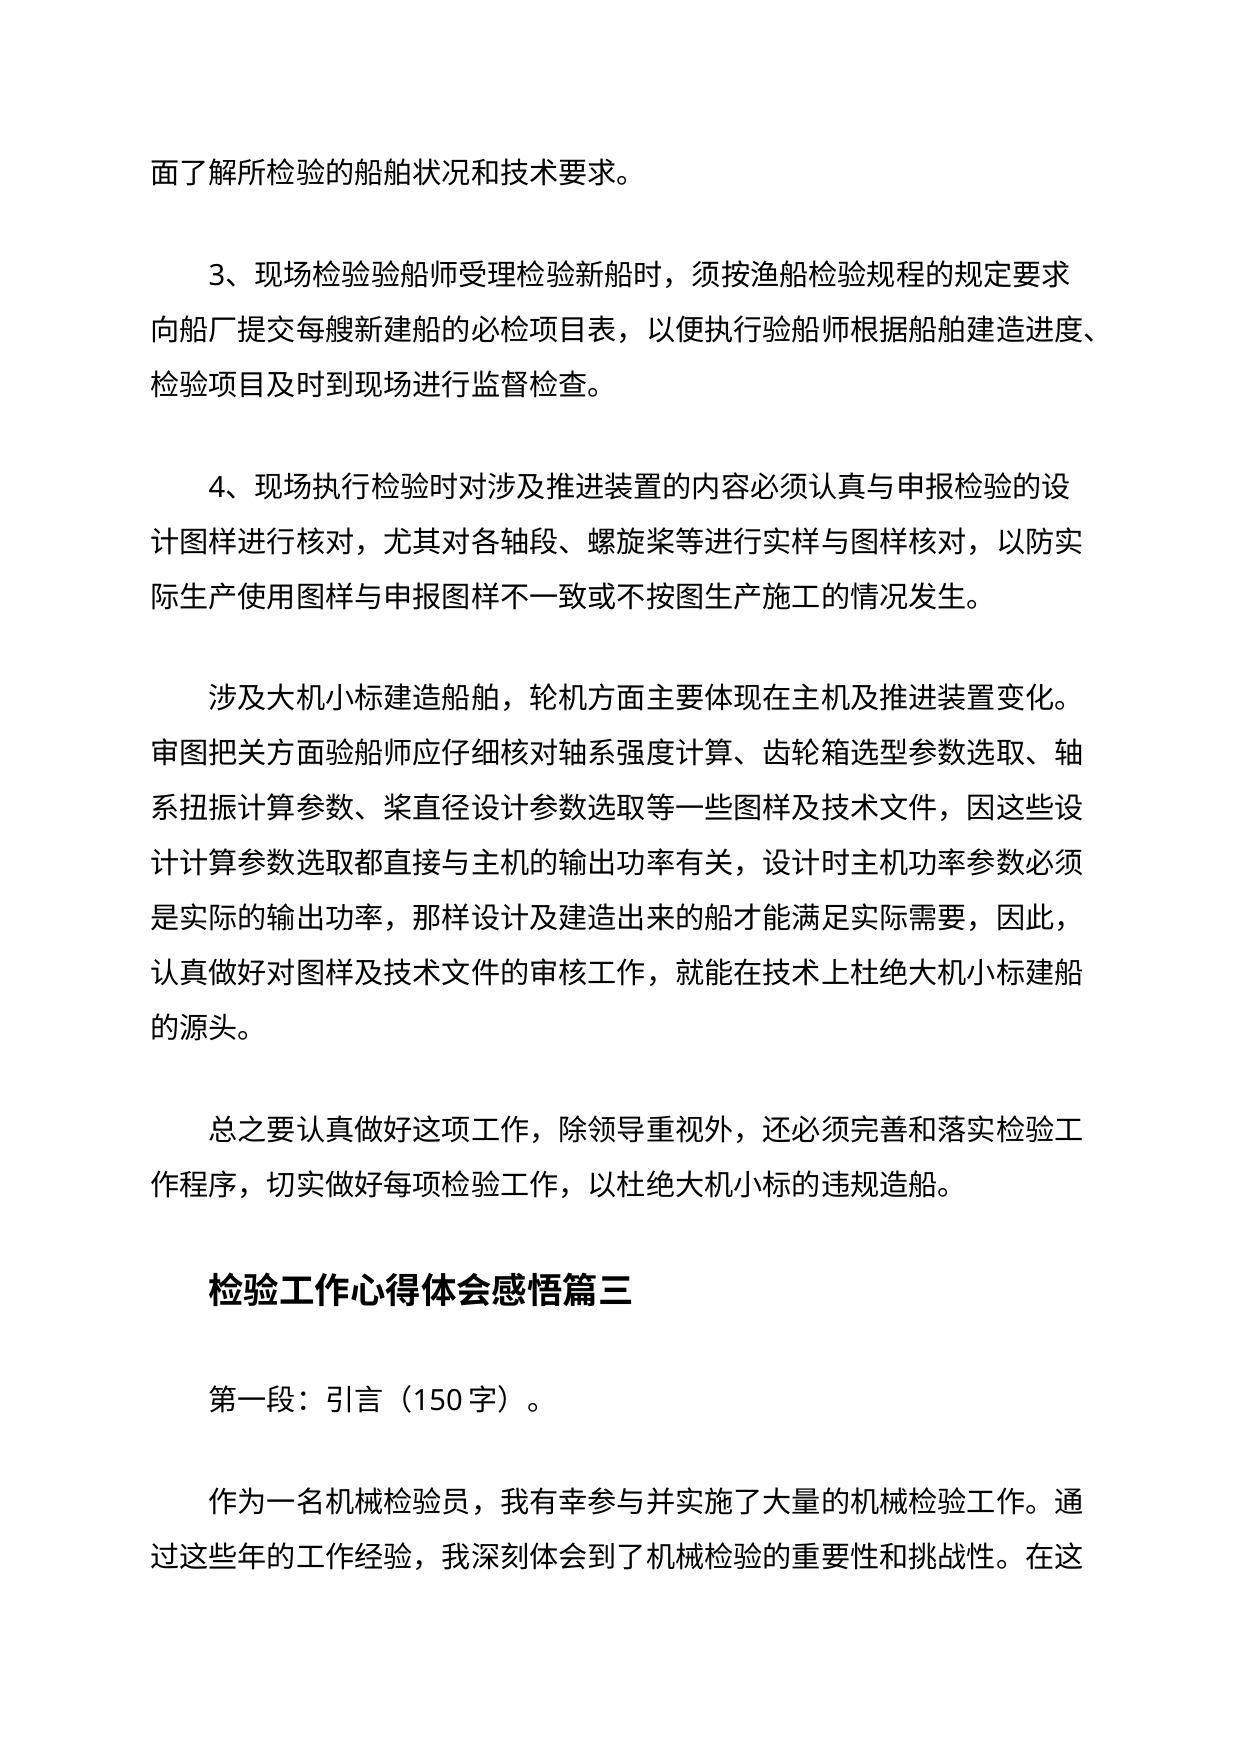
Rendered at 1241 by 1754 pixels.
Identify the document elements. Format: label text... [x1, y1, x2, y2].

text 检验工作心得体会感悟篇三 [150, 1263, 1090, 1314]
text 总之要认真做好这项工作，除领导重视外，还必须完善和落实检验工作程序，切实做好每项检验工作，以杜绝大机小标的违规造船。 [150, 1106, 1090, 1203]
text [150, 150, 1090, 192]
text 涉及大机小标建造船舶，轮机方面主要体现在主机及推进装置变化。审图把关方面验船师应仔细核对轴系强度计算、齿轮箱选型参数选取、轴系扭振计算参数、桨直径设计参数选取等一些图样及技术文件，因这些设计计算参数选取都直接与主机的输出功率有关，设计时主机功率参数必须是实际的输出功率，那样设计及建造出来的船才能满足实际需要，因此，认真做好对图样及技术文件的审核工作，就能在技术上杜绝大机小标建船的源头。 [150, 675, 1090, 1047]
text 3、现场检验验船师受理检验新船时，须按渔船检验规程的规定要求向船厂提交每艘新建船的必检项目表，以便执行验船师根据船舶建造进度、检验项目及时到现场进行监督检查。 [150, 252, 1090, 404]
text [150, 1478, 1090, 1576]
text 第一段：引言（150字）。 [150, 1376, 1090, 1419]
text 4、现场执行检验时对涉及推进装置的内容必须认真与申报检验的设计图样进行核对，尤其对各轴段、螺旋桨等进行实样与图样核对，以防实际生产使用图样与申报图样不一致或不按图生产施工的情况发生。 [150, 463, 1090, 616]
